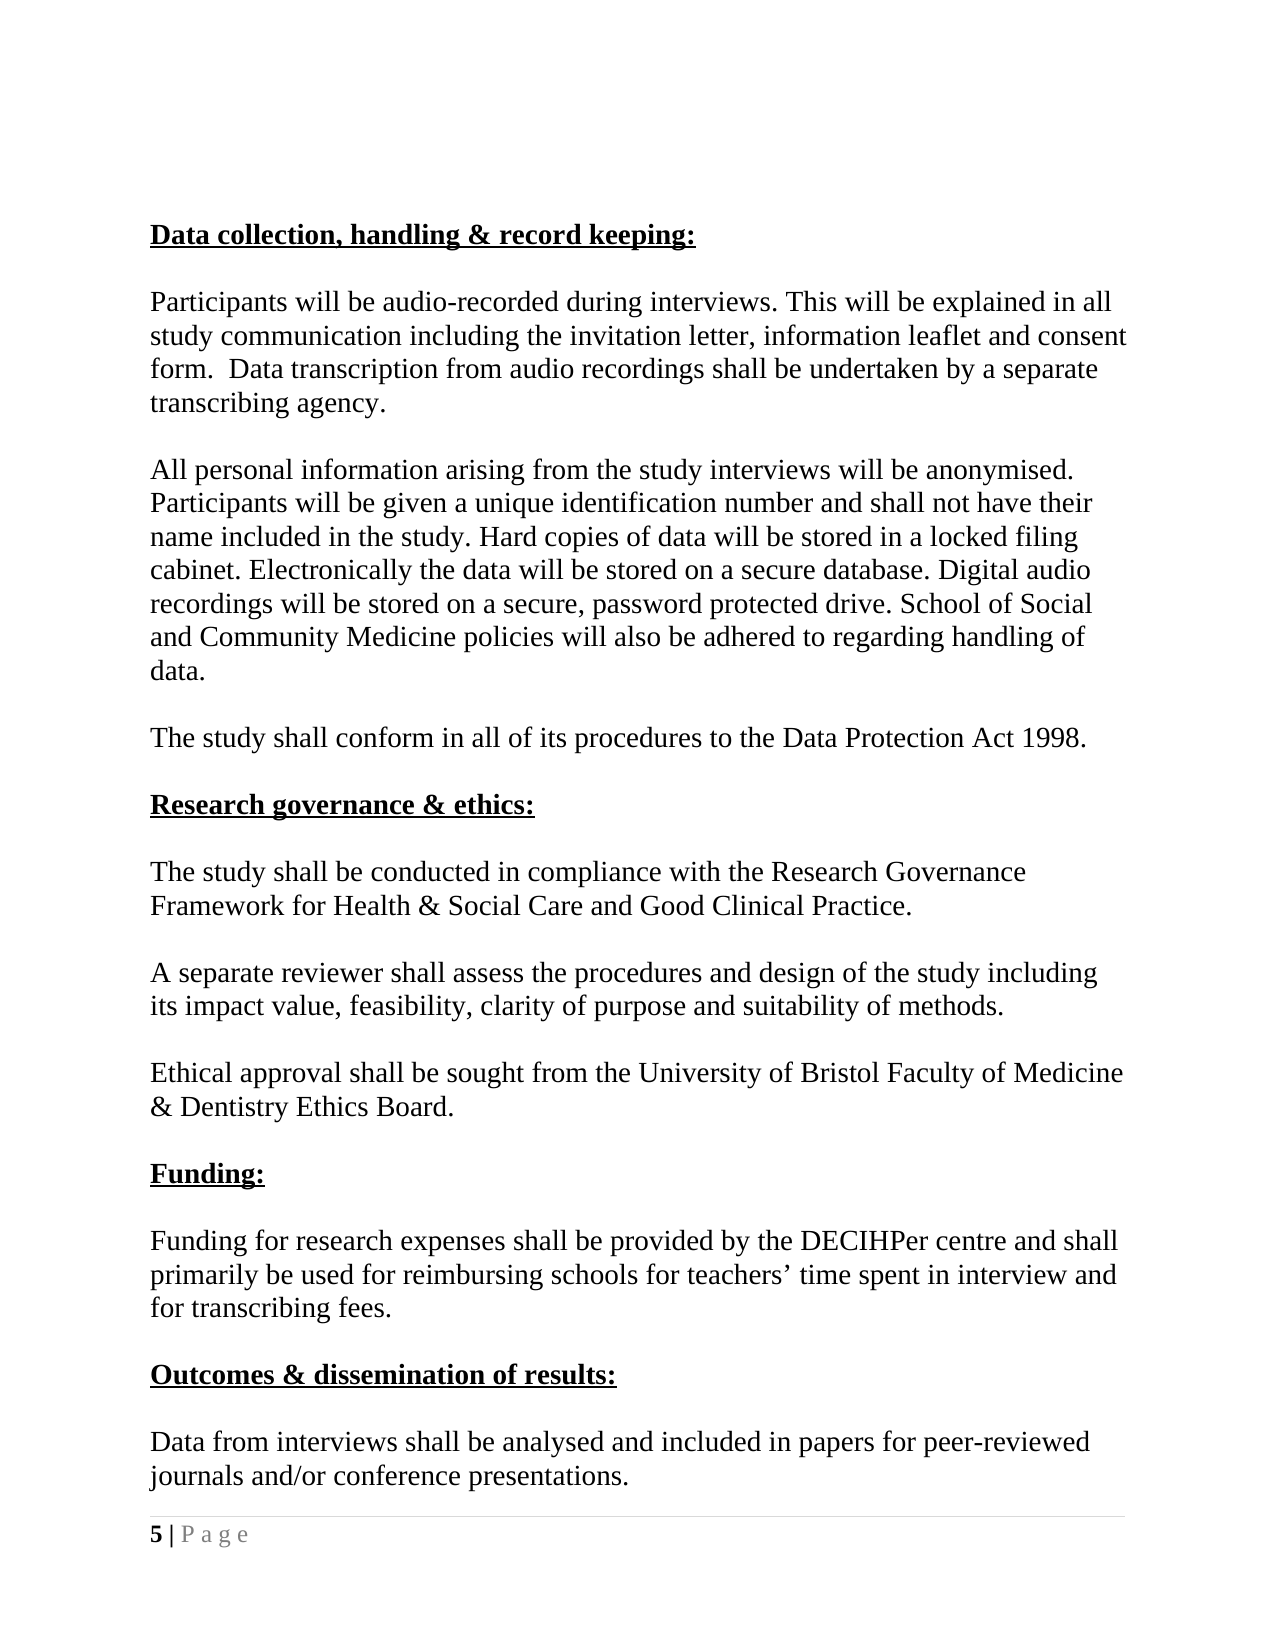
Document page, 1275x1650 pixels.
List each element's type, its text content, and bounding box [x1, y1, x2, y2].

text Data collection, handling & record keeping: [150, 217, 1125, 251]
text Data from interviews shall be analysed and included in papers for peer-reviewed journals and/or conference presentations. [150, 1424, 1125, 1492]
text All personal information arising from the study interviews will be anonymised. Participants will be given a unique identification number and shall not have their name included in the study. Hard copies of data will be stored in a locked filing cabinet. Electronically the data will be stored on a secure database. Digital audio recordings will be stored on a secure, password protected drive. School of Social and Community Medicine policies will also be adhered to regarding handling of data. [150, 452, 1136, 687]
text Outcomes & dissemination of results: [150, 1357, 1125, 1391]
text Funding for research expenses shall be provided by the DECIHPer centre and shall primarily be used for reimbursing schools for teachers’ time spent in interview and for transcribing fees. [150, 1223, 1125, 1324]
text The study shall conform in all of its procedures to the Data Protection Act 1998. [150, 720, 1136, 754]
text Research governance & ethics: [150, 787, 1125, 821]
text Participants will be audio-recorded during interviews. This will be explained in all study communication including the invitation letter, information leaflet and consent form. Data transcription from audio recordings shall be undertaken by a separate transcribing agency. [150, 284, 1136, 418]
text Funding: [150, 1156, 1125, 1190]
text The study shall be conducted in compliance with the Research Governance Framework for Health & Social Care and Good Clinical Practice. [150, 854, 1125, 921]
text A separate reviewer shall assess the procedures and design of the study including its impact value, feasibility, clarity of purpose and suitability of methods. [150, 955, 1125, 1022]
text Ethical approval shall be sought from the University of Bristol Faculty of Medicine & Dentistry Ethics Board. [150, 1056, 1125, 1123]
